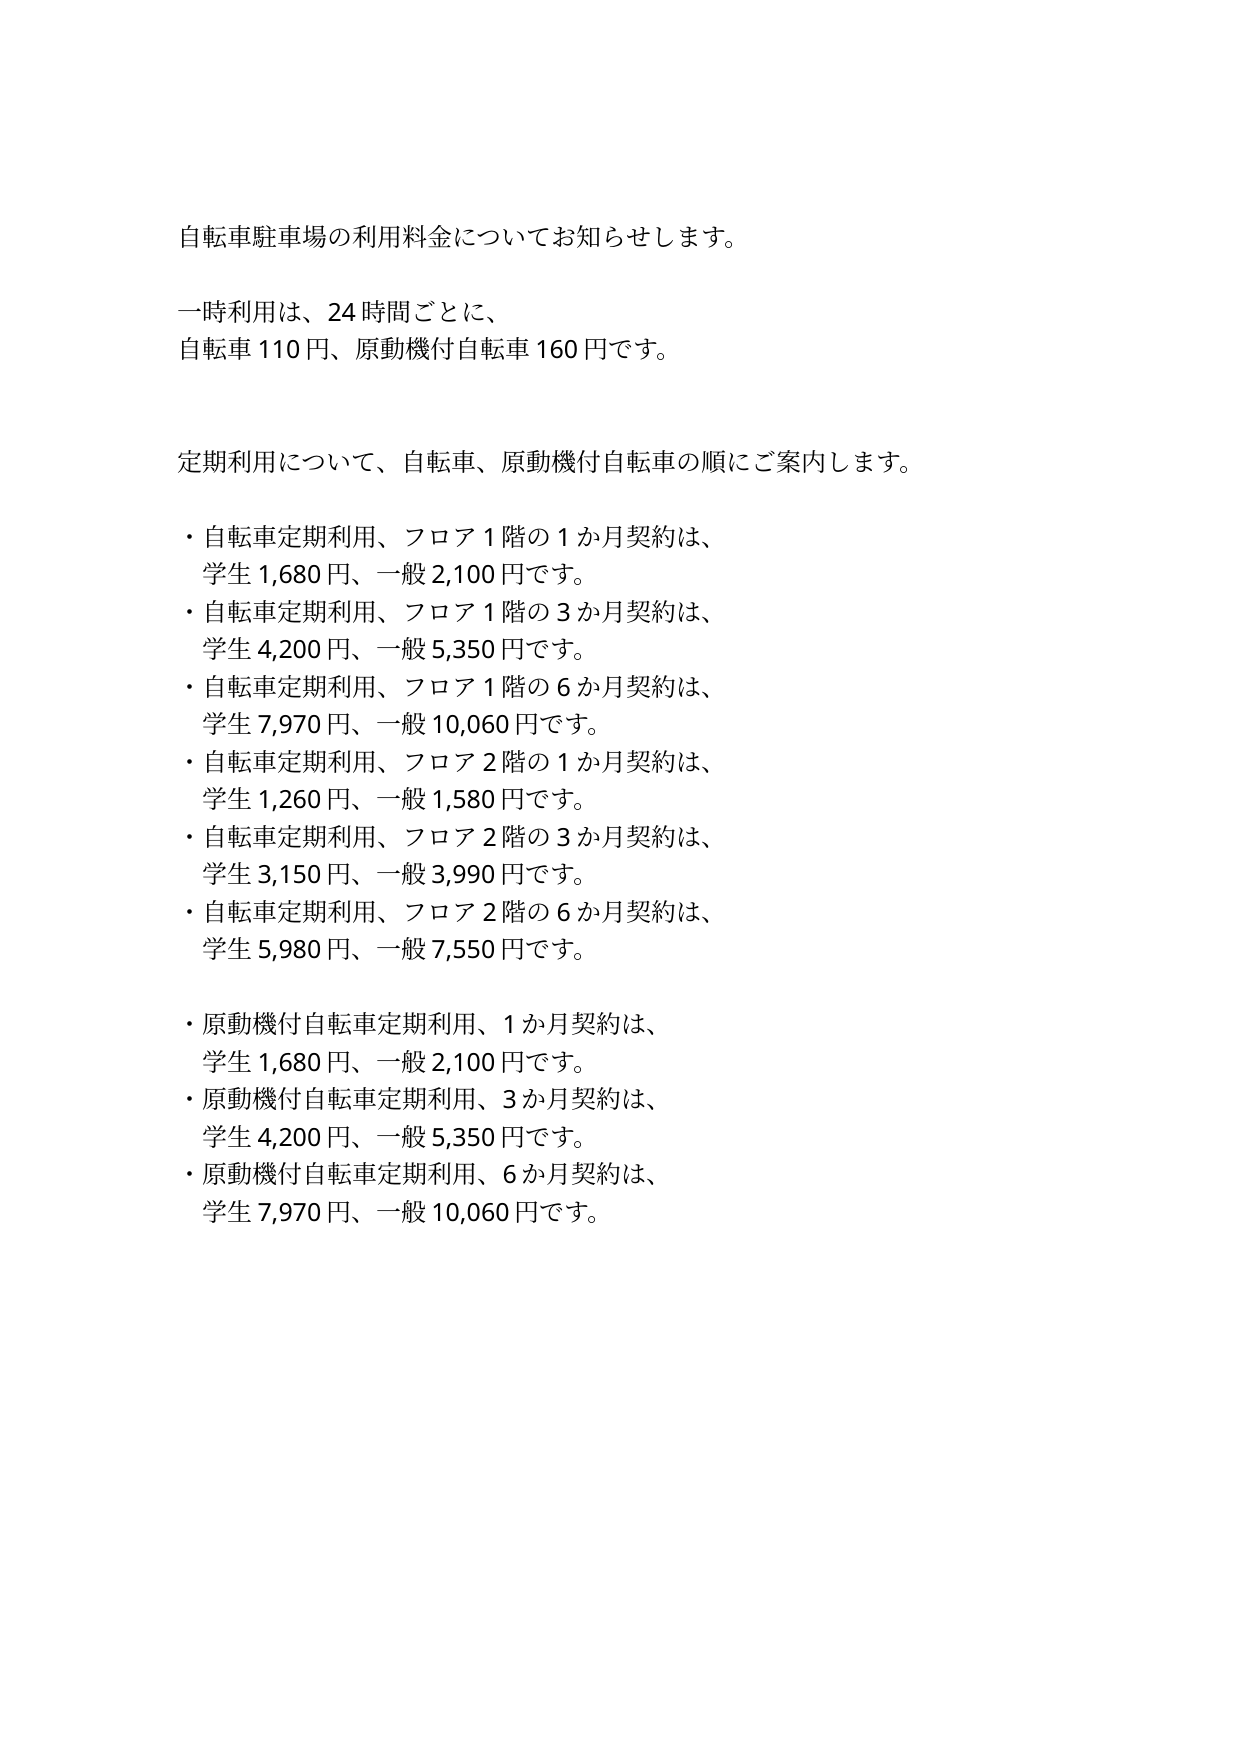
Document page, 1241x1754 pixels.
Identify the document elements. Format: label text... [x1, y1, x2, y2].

text 学生1,680円、一般2,100円です。 [177, 554, 1063, 592]
text 学生4,200円、一般5,350円です。 [177, 1117, 1063, 1154]
text 学生7,970円、一般10,060円です。 [177, 1192, 1063, 1229]
text 自転車駐車場の利用料金についてお知らせします。 [177, 217, 1063, 254]
text 自転車110円、原動機付自転車160円です。 [177, 329, 1063, 367]
text ・原動機付自転車定期利用、6か月契約は、 [177, 1154, 1063, 1192]
text 学生3,150円、一般3,990円です。 [177, 854, 1063, 892]
text ・自転車定期利用、フロア1階の3か月契約は、 [177, 592, 1063, 629]
text 学生4,200円、一般5,350円です。 [177, 629, 1063, 667]
text ・自転車定期利用、フロア1階の6か月契約は、 [177, 667, 1063, 704]
text ・自転車定期利用、フロア2階の6か月契約は、 [177, 892, 1063, 929]
text ・自転車定期利用、フロア2階の3か月契約は、 [177, 817, 1063, 854]
text 学生1,680円、一般2,100円です。 [177, 1042, 1063, 1079]
text ・原動機付自転車定期利用、1か月契約は、 [177, 1004, 1063, 1042]
text 学生1,260円、一般1,580円です。 [177, 779, 1063, 817]
text 定期利用について、自転車、原動機付自転車の順にご案内します。 [177, 442, 1063, 479]
text ・自転車定期利用、フロア2階の1か月契約は、 [177, 742, 1063, 779]
text 学生5,980円、一般7,550円です。 [177, 929, 1063, 967]
text 一時利用は、24時間ごとに、 [177, 292, 1063, 329]
text ・原動機付自転車定期利用、3か月契約は、 [177, 1079, 1063, 1117]
text ・自転車定期利用、フロア1階の1か月契約は、 [177, 517, 1063, 554]
text 学生7,970円、一般10,060円です。 [177, 704, 1063, 742]
